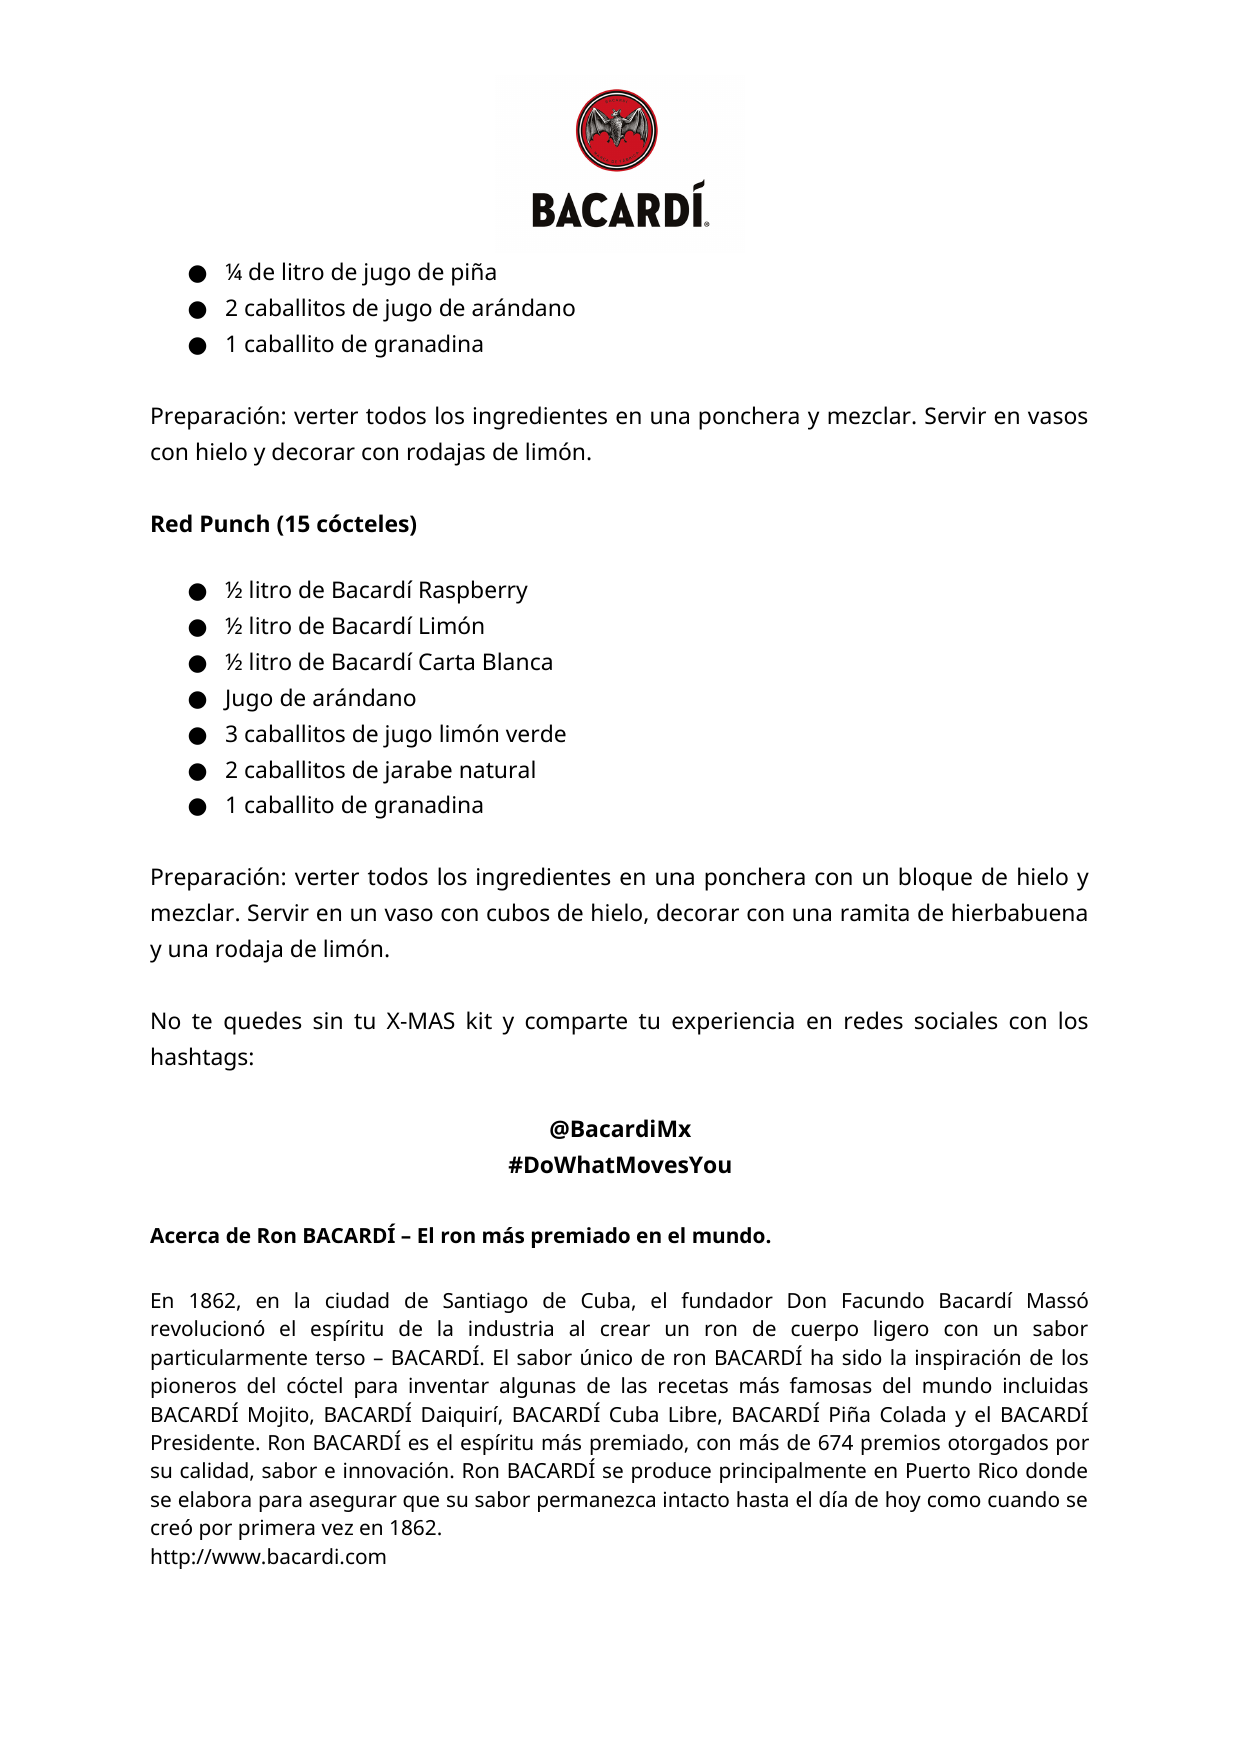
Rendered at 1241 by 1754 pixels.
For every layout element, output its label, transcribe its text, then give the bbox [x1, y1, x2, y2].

list 3 caballitos de jugo limón verde [187, 718, 1090, 749]
list ½ litro de Bacardí Limón [187, 610, 1090, 641]
text http://www.bacardi.com [150, 1542, 1090, 1570]
text En 1862, en la ciudad de Santiago de Cuba, el fundador Don Facundo Bacardí Massó revolucionó el espíritu de la industria al crear un ron de cuerpo ligero con un sabor particularmente terso – BACARDÍ. El sabor único de ron BACARDÍ ha sido la inspiración de los pioneros del cóctel para inventar algunas de las recetas más famosas del mundo incluidas BACARDÍ Mojito, BACARDÍ Daiquirí, BACARDÍ Cuba Libre, BACARDÍ Piña Colada y el BACARDÍ Presidente. Ron BACARDÍ es el espíritu más premiado, con más de 674 premios otorgados por su calidad, sabor e innovación. Ron BACARDÍ se produce principalmente en Puerto Rico donde se elabora para asegurar que su sabor permanezca intacto hasta el día de hoy como cuando se creó por primera vez en 1862. [150, 1286, 1090, 1542]
text No te quedes sin tu X-MAS kit y comparte tu experiencia en redes sociales con los hashtags: [150, 1005, 1090, 1072]
text Preparación: verter todos los ingredientes en una ponchera con un bloque de hielo y mezclar. Servir en un vaso con cubos de hielo, decorar con una ramita de hierbabuena y una rodaja de limón. [150, 861, 1090, 964]
text Preparación: verter todos los ingredientes en una ponchera y mezclar. Servir en vasos con hielo y decorar con rodajas de limón. [150, 400, 1090, 467]
picture [495, 75, 745, 253]
list 1 caballito de granadina [187, 328, 1090, 359]
list Jugo de arándano [187, 682, 1090, 713]
list ¼ de litro de jugo de piña [187, 256, 1090, 287]
list 2 caballitos de jugo de arándano [187, 292, 1090, 323]
text #DoWhatMovesYou [150, 1149, 1090, 1180]
list ½ litro de Bacardí Raspberry [187, 574, 1090, 605]
list ½ litro de Bacardí Carta Blanca [187, 646, 1090, 677]
text Acerca de Ron BACARDÍ – El ron más premiado en el mundo. [150, 1221, 1090, 1249]
list 1 caballito de granadina [187, 789, 1090, 821]
text Red Punch (15 cócteles) [150, 508, 1090, 539]
list 2 caballitos de jarabe natural [187, 753, 1090, 785]
text @BacardiMx [150, 1113, 1090, 1144]
